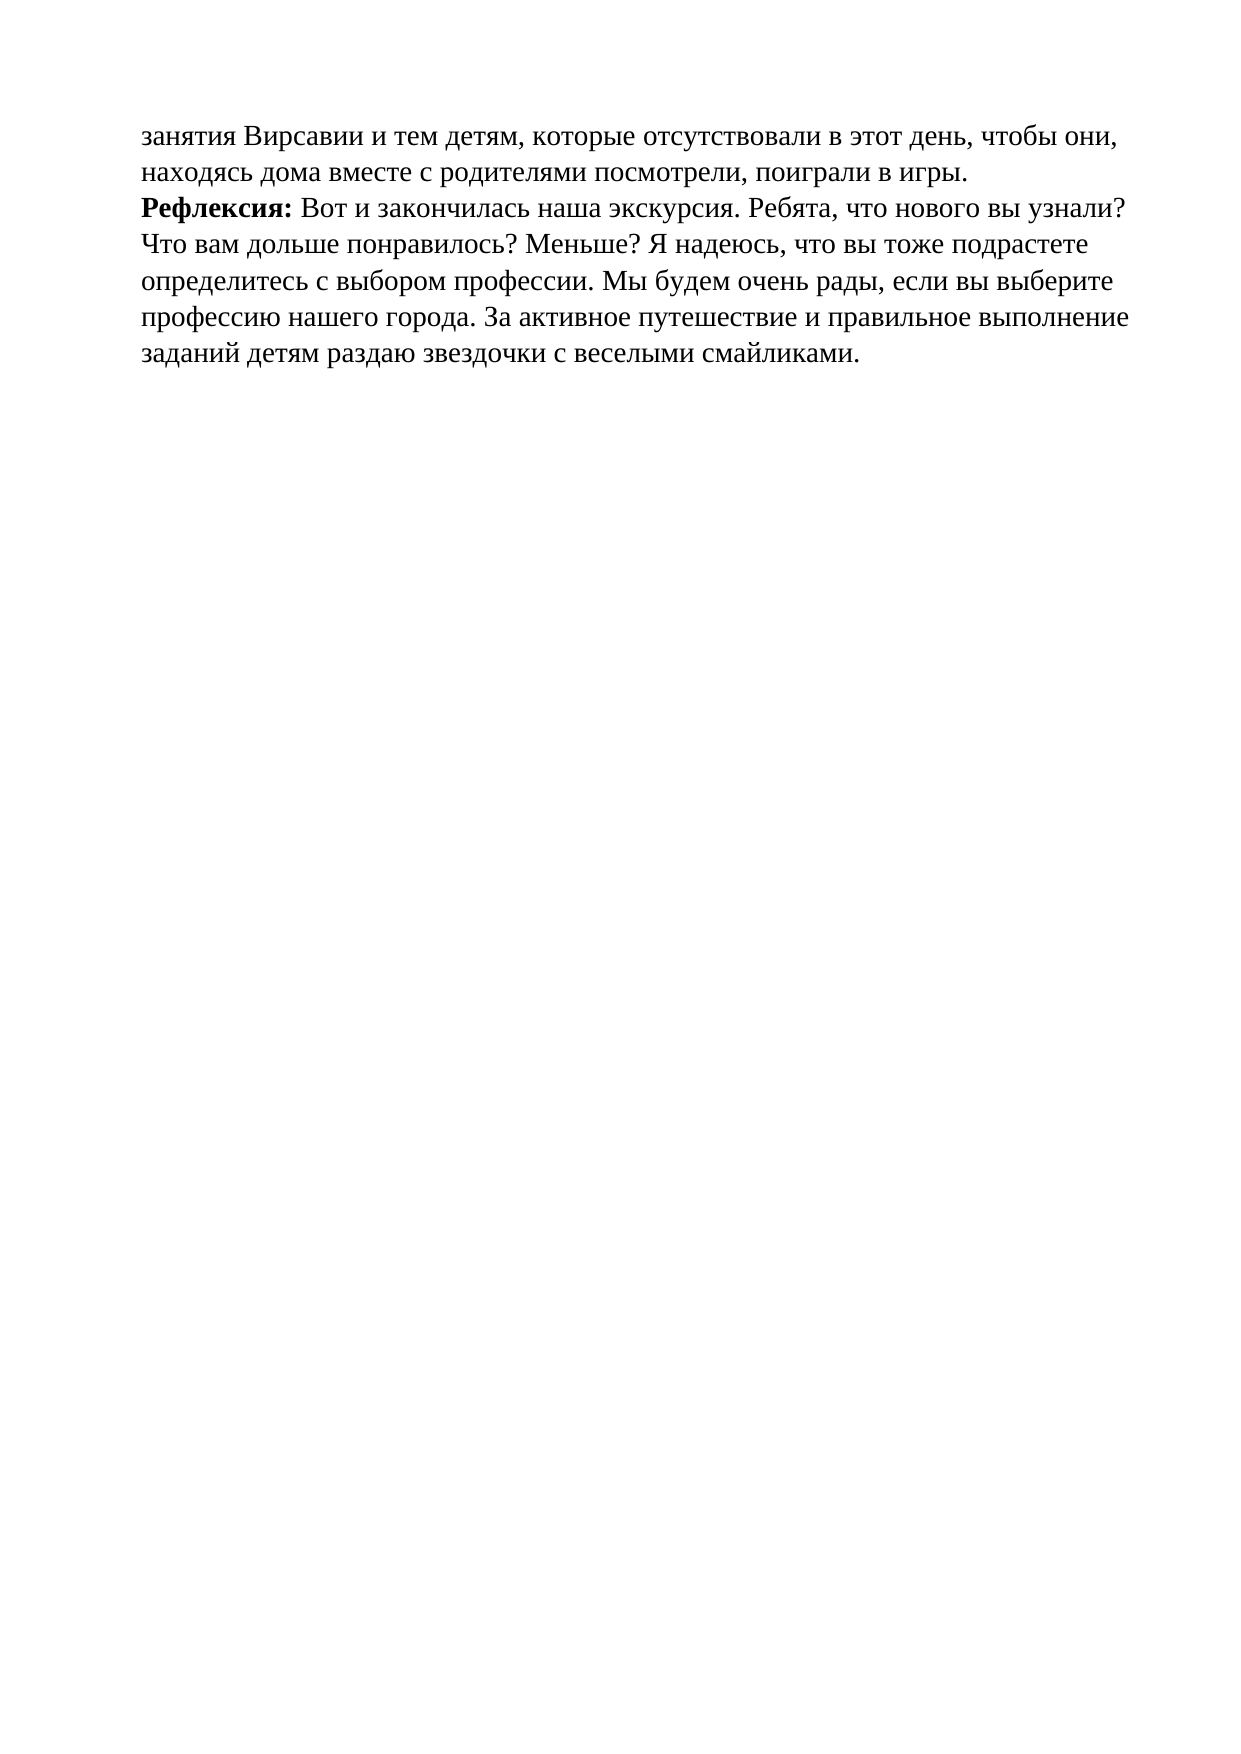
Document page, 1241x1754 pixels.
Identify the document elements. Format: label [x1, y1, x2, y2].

list [141, 118, 1152, 368]
